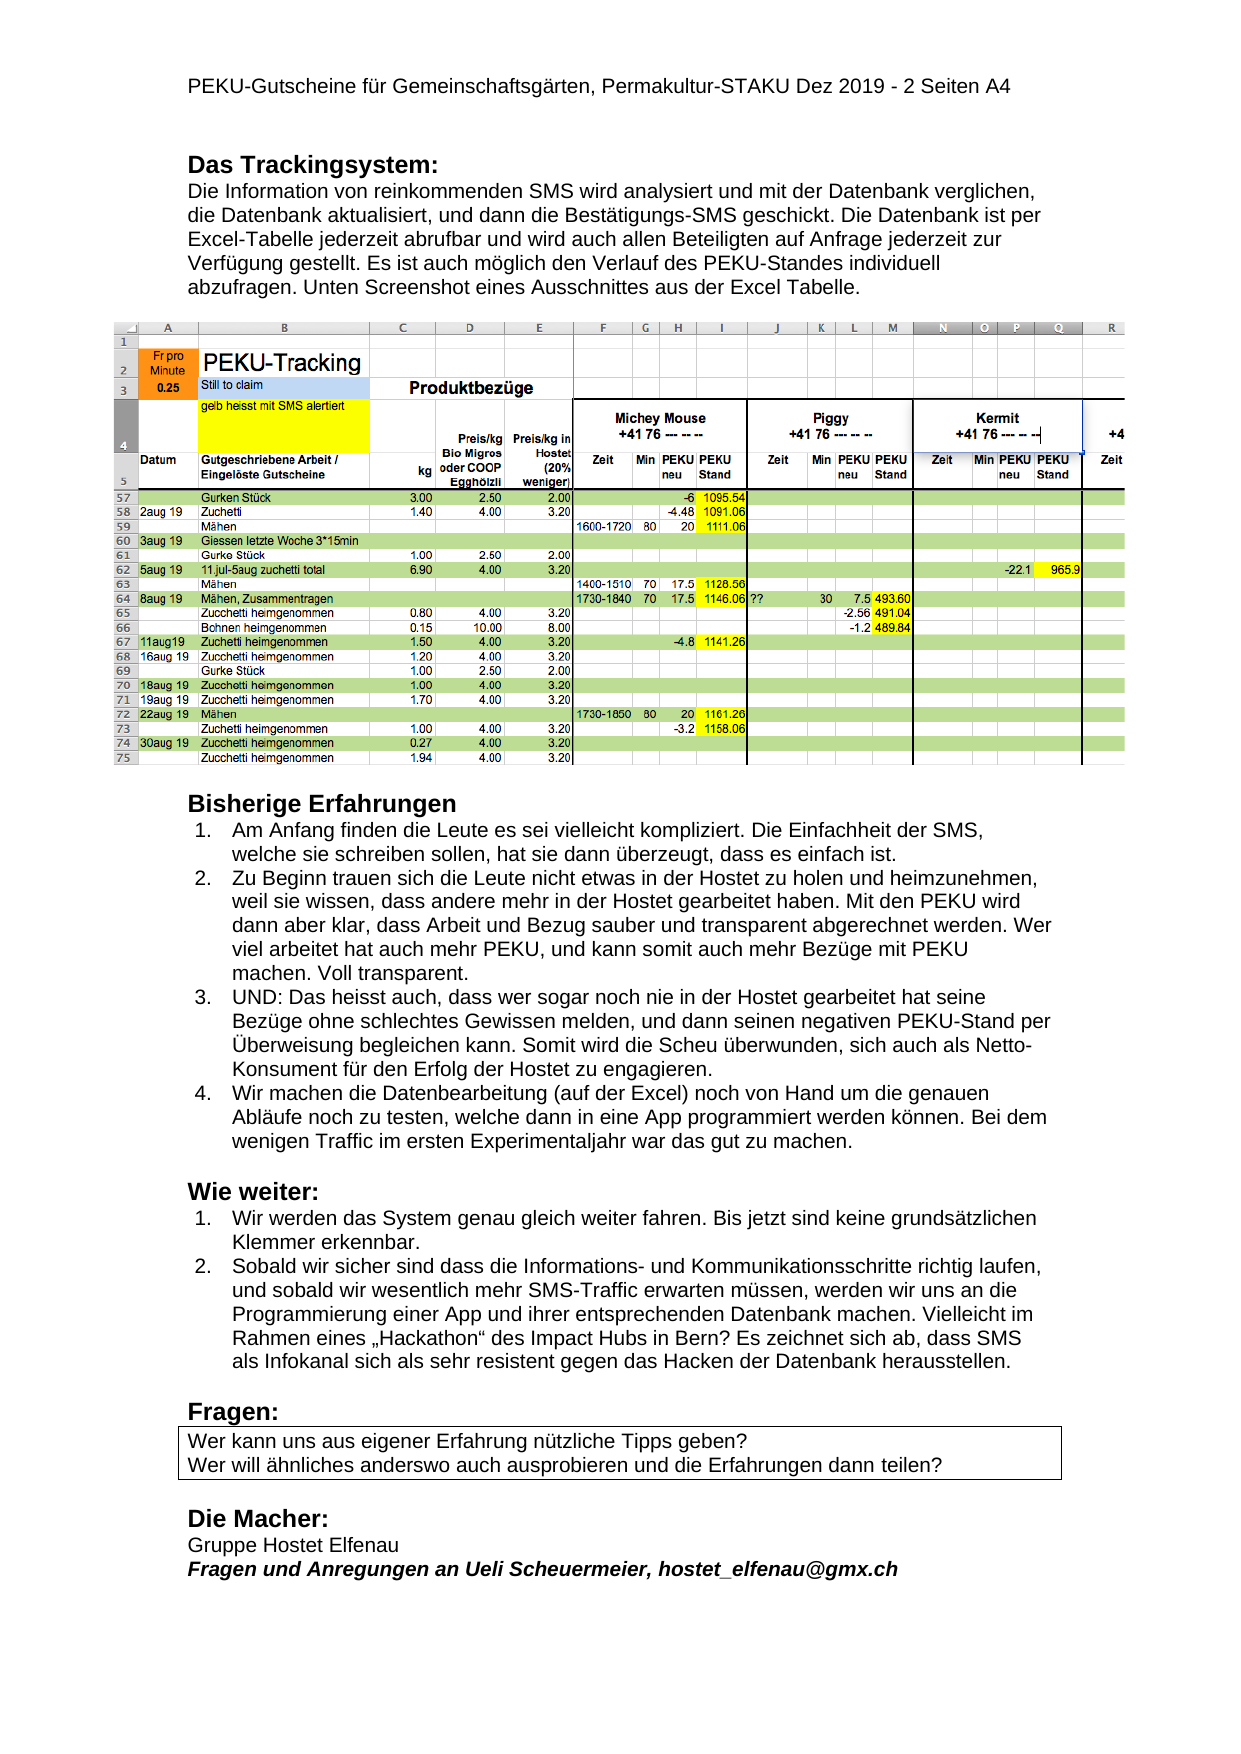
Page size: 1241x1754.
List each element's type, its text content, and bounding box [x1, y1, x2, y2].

list Am Anfang finden die Leute es sei vielleicht kompliziert. Die Einfachheit der SMS, welche sie schreiben sollen, hat sie dann überzeugt, dass es einfach ist. [194, 817, 1053, 865]
text Die Information von reinkommenden SMS wird analysiert und mit der Datenbank verglichen, die Datenbank aktualisiert, und dann die Bestätigungs-SMS geschickt. Die Datenbank ist per Excel-Tabelle jederzeit abrufbar und wird auch allen Beteiligten auf Anfrage jederzeit zur Verfügung gestellt. Es ist auch möglich den Verlauf des PEKU-Standes individuell abzufragen. Unten Screenshot eines Ausschnittes aus der Excel Tabelle. [187, 179, 1053, 298]
list Wir werden das System genau gleich weiter fahren. Bis jetzt sind keine grundsätzlichen Klemmer erkennbar. [194, 1206, 1053, 1253]
text Fragen: [187, 1397, 1053, 1426]
text Wie weiter: [187, 1177, 1053, 1206]
text Wer kann uns aus eigener Erfahrung nützliche Tipps geben? [179, 1427, 1061, 1450]
text Das Trackingsystem: [187, 150, 1053, 179]
text Wer will ähnliches anderswo auch ausprobieren und die Erfahrungen dann teilen? [179, 1450, 1061, 1479]
list UND: Das heisst auch, dass wer sogar noch nie in der Hostet gearbeitet hat seine Bezüge ohne schlechtes Gewissen melden, und dann seinen negativen PEKU-Stand per Überweisung begleichen kann. Somit wird die Scheu überwunden, sich auch als Netto-Konsument für den Erfolg der Hostet zu engagieren. [194, 985, 1053, 1081]
list Wir machen die Datenbearbeitung (auf der Excel) noch von Hand um die genauen Abläufe noch zu testen, welche dann in eine App programmiert werden können. Bei dem wenigen Traffic im ersten Experimentaljahr war das gut zu machen. [194, 1081, 1053, 1153]
list Sobald wir sicher sind dass die Informations- und Kommunikationsschritte richtig laufen, und sobald wir wesentlich mehr SMS-Traffic erwarten müssen, werden wir uns an die Programmierung einer App und ihrer entsprechenden Datenbank machen. Vielleicht im Rahmen eines „Hackathon“ des Impact Hubs in Bern? Es zeichnet sich ab, dass SMS als Infokanal sich als sehr resistent gegen das Hacken der Datenbank herausstellen. [194, 1253, 1053, 1373]
text Gruppe Hostet Elfenau [187, 1533, 1053, 1557]
list Zu Beginn trauen sich die Leute nicht etwas in der Hostet zu holen und heimzunehmen, weil sie wissen, dass andere mehr in der Hostet gearbeitet haben. Mit den PEKU wird dann aber klar, dass Arbeit und Bezug sauber und transparent abgerechnet werden. Wer viel arbeitet hat auch mehr PEKU, und kann somit auch mehr Bezüge mit PEKU machen. Voll transparent. [194, 865, 1053, 985]
text Bisherige Erfahrungen [187, 789, 1053, 817]
picture [113, 322, 1125, 765]
text Die Macher: [187, 1504, 1053, 1533]
text Fragen und Anregungen an Ueli Scheuermeier, hostet_elfenau@gmx.ch [187, 1557, 1053, 1581]
